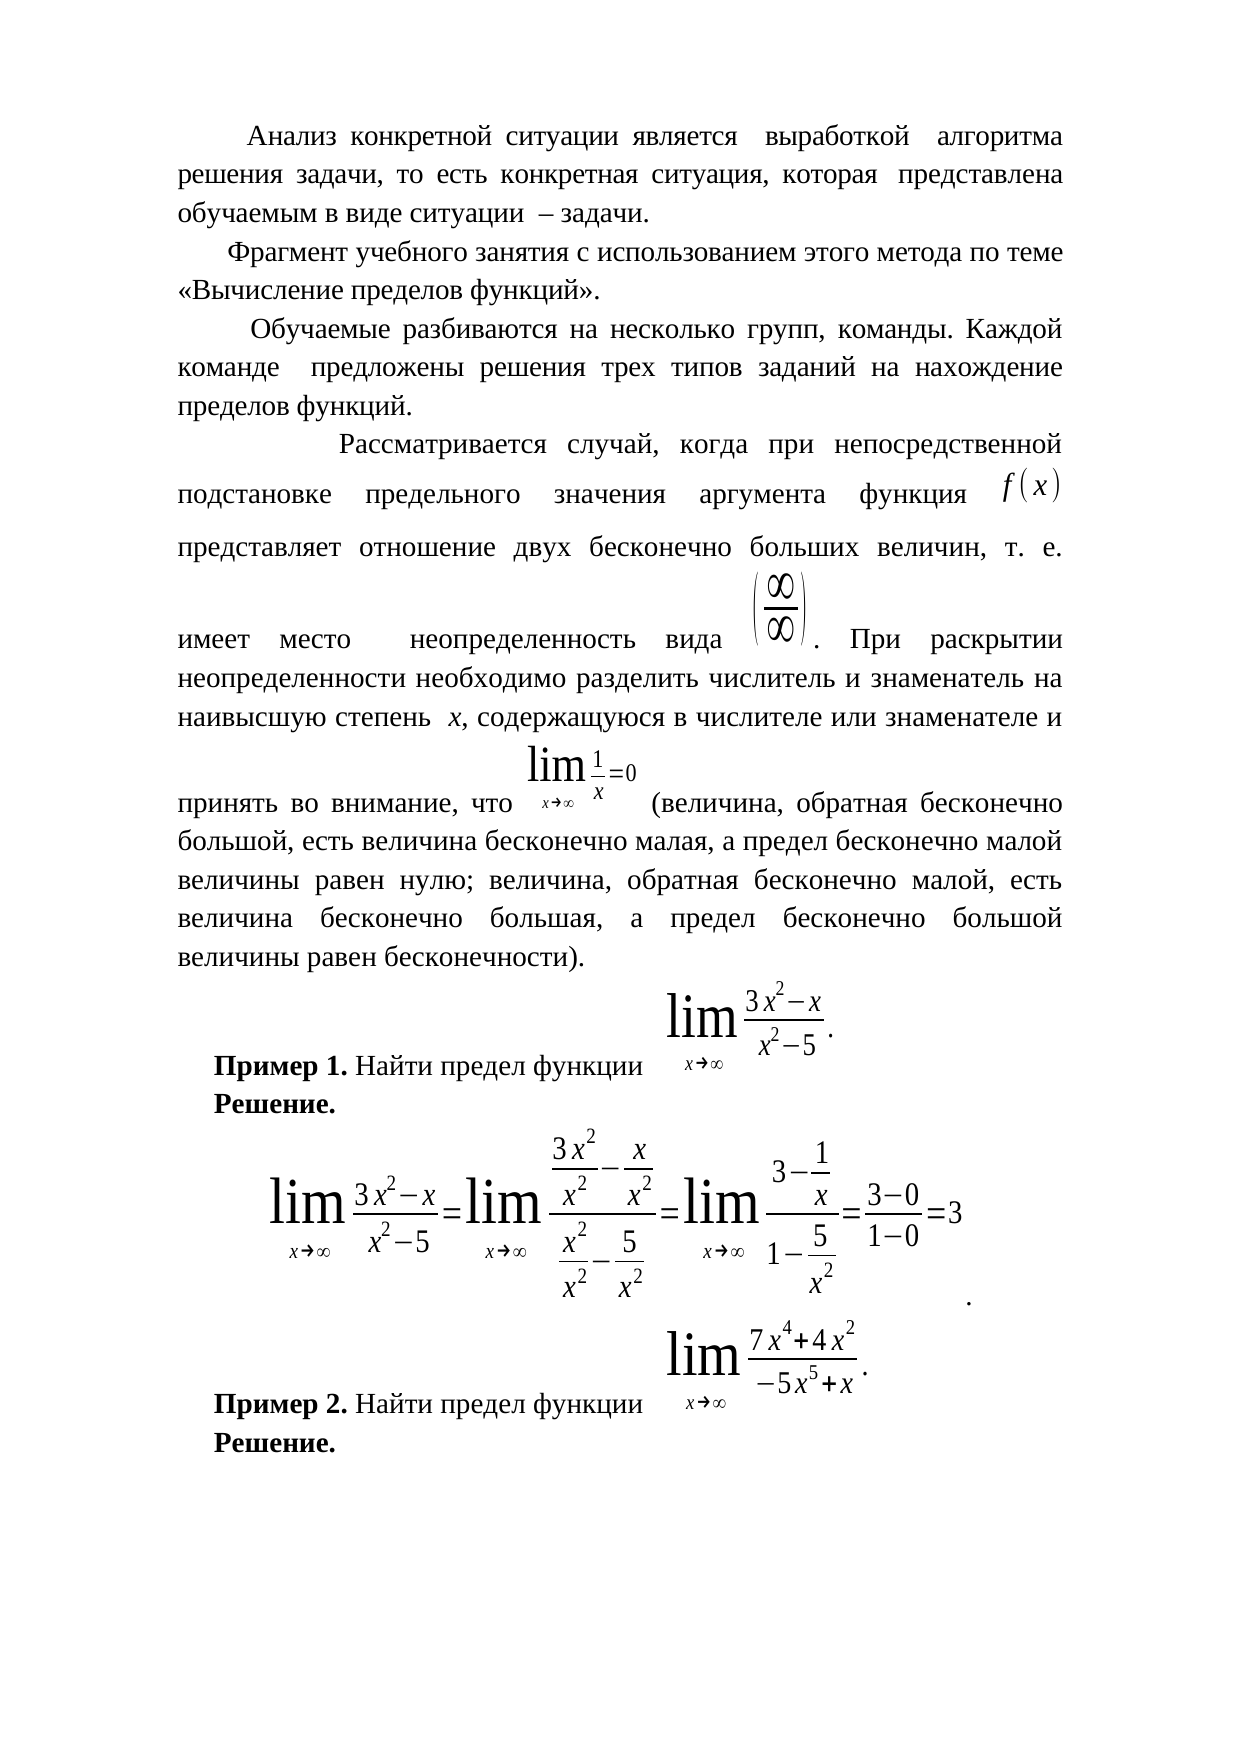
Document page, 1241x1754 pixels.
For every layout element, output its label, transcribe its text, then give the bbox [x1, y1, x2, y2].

text Пример 2. Найти предел функции [177, 1316, 1063, 1420]
text Решение. [177, 1086, 1063, 1120]
text Решение. [177, 1425, 1063, 1458]
text Анализ конкретной ситуации является выработкой алгоритма решения задачи, то есть конкретная ситуация, которая представлена обучаемым в виде ситуации – задачи. [177, 118, 1063, 229]
text Пример 1. Найти предел функции [177, 978, 1063, 1081]
text Фрагмент учебного занятия с использованием этого метода по теме «Вычисление пределов функций». [177, 234, 1063, 306]
text Обучаемые разбиваются на несколько групп, команды. Каждой команде предложены решения трех типов заданий на нахождение пределов функций. [177, 311, 1063, 421]
text Рассматривается случай, когда при непосредственной подстановке предельного значения аргумента функция представляет отношение двух бесконечно больших величин, т. е. имеет место неопределенность вида . При раскрытии неопределенности необходимо разделить числитель и знаменатель на наивысшую степень х, содержащуюся в числителе или знаменателе и принять во внимание, что (величина, обратная бесконечно большой, есть величина бесконечно малая, а предел бесконечно малой величины равен нулю; величина, обратная бесконечно малой, есть величина бесконечно большая, а предел бесконечно большой величины равен бесконечности). [177, 426, 1063, 973]
text . [177, 1125, 1063, 1311]
